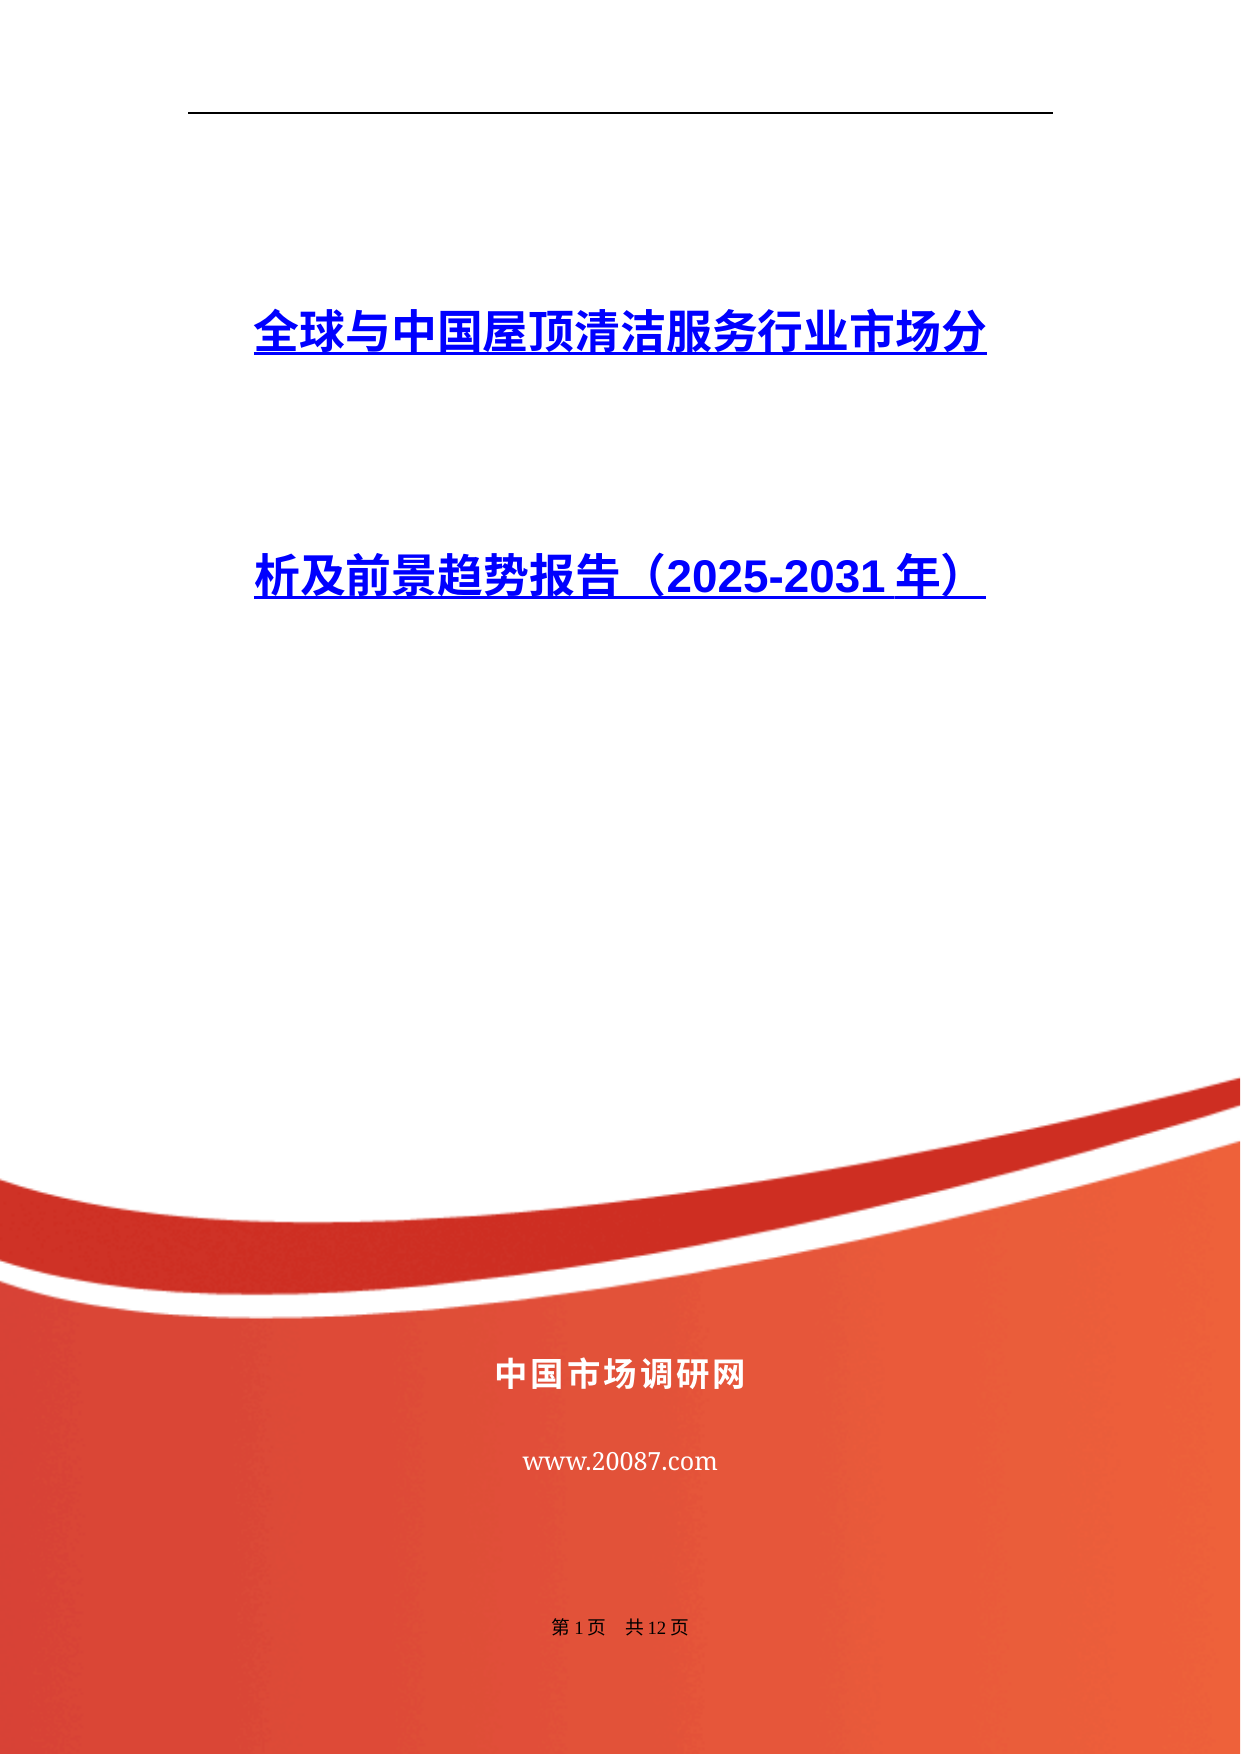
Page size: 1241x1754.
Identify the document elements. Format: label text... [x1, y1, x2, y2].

text www.20087.com [187, 1428, 1053, 1493]
table_header 全球与中国屋顶清洁服务行业市场分析及前景趋势报告（2025-2031年） [188, 207, 1053, 773]
picture [0, 1006, 1241, 1754]
subtitle 中国市场调研网 [187, 1339, 1053, 1404]
